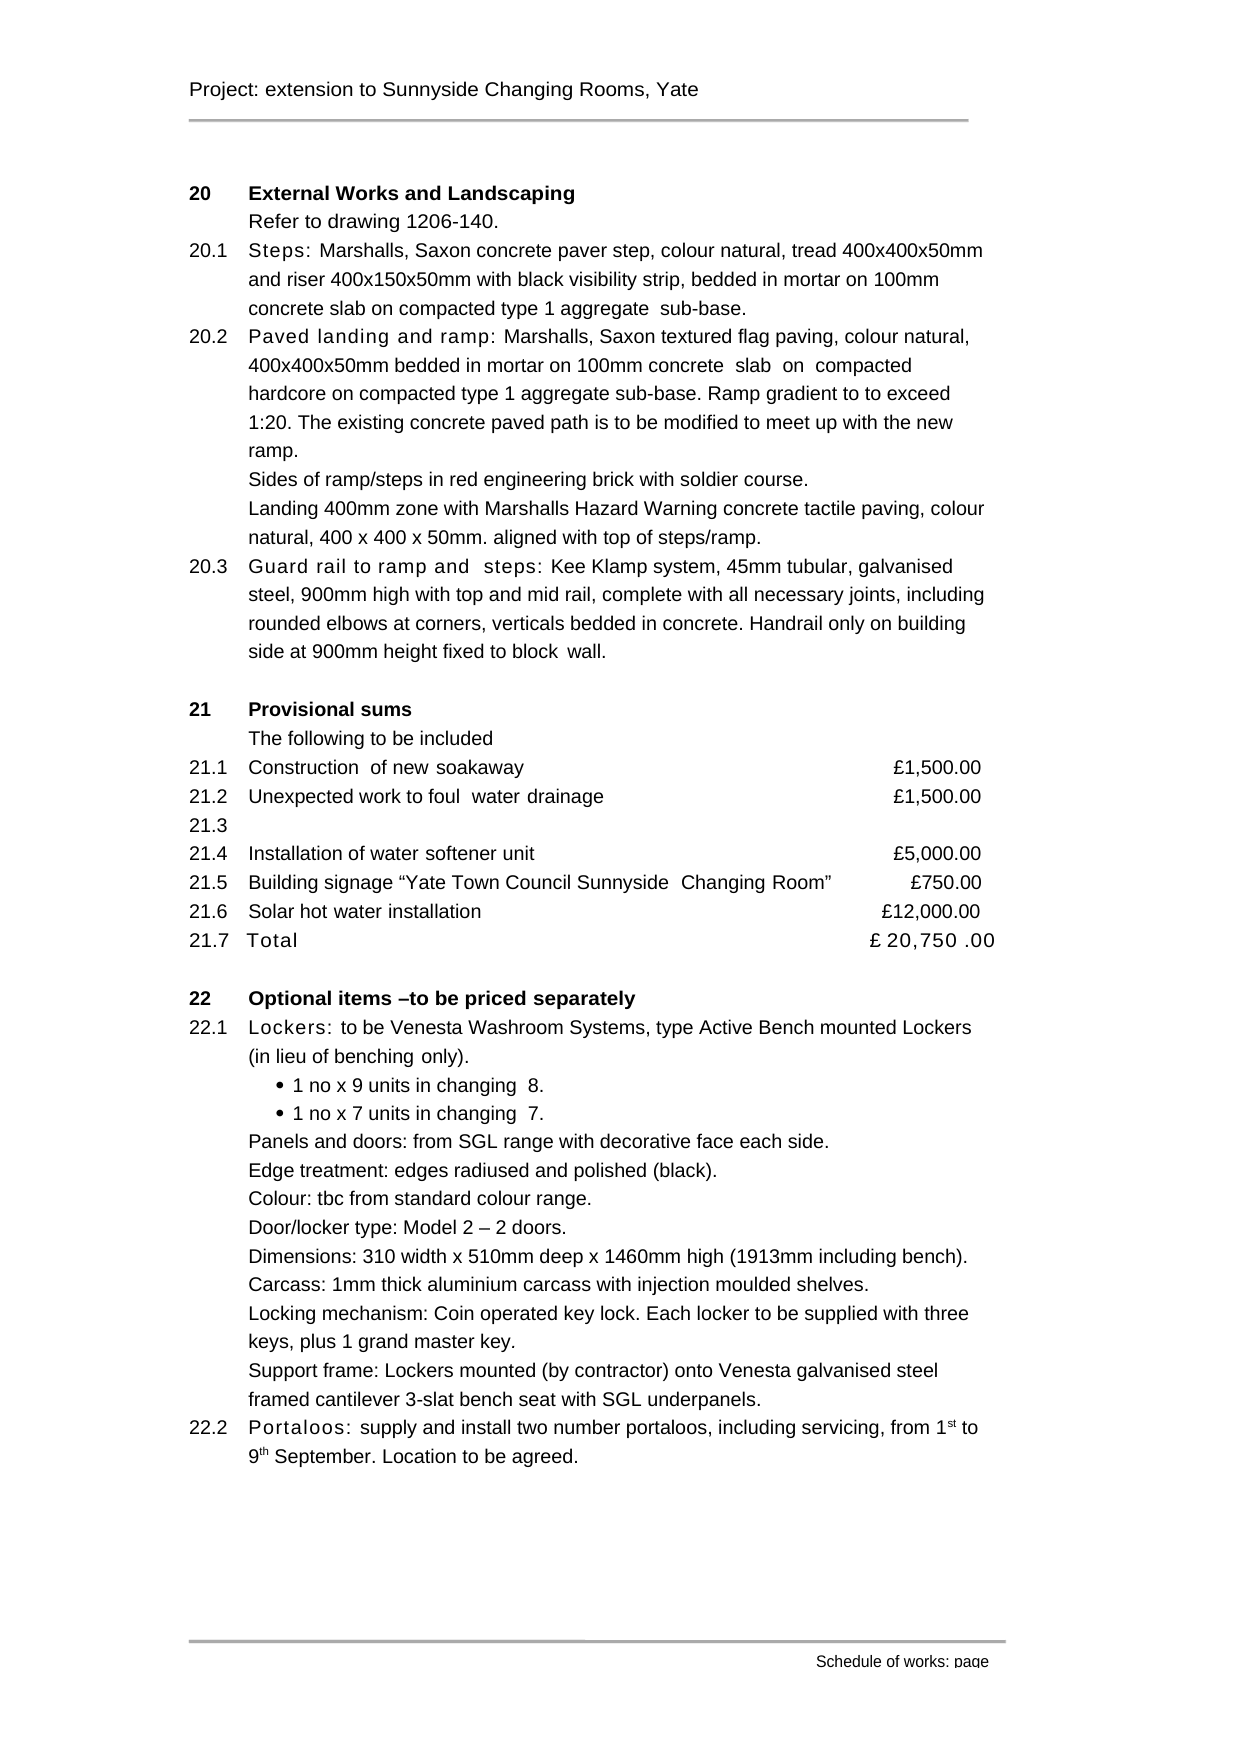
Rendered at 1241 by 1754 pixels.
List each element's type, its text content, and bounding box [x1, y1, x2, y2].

text Sides of ramp/steps in red engineering brick with soldier course. [248, 468, 1065, 491]
text The following to be included [248, 727, 1065, 750]
list Unexpected work to foul water drainage £1,500.00 21.3 [189, 785, 986, 836]
list Construction of new soakaway £1,500.00 [189, 756, 1065, 779]
text Support frame: Lockers mounted (by contractor) onto Venesta galvanised steel framed cantilever 3-slat bench seat with SGL underpanels. [248, 1359, 960, 1410]
list Guard rail to ramp and steps: Kee Klamp system, 45mm tubular, galvanised steel, 900mm high with top and mid rail, complete with all necessary joints, including rounded elbows at corners, verticals bedded in concrete. Handrail only on building side at 900mm height fixed to block wall. [189, 554, 1004, 663]
text 21.7 Total £ 20,750 .00 [189, 929, 1065, 951]
list Installation of water softener unit £5,000.00 [189, 842, 1065, 864]
subtitle Optional items –to be priced separately [189, 987, 1065, 1010]
subtitle External Works and Landscaping [189, 182, 1065, 204]
text Colour: tbc from standard colour range. Door/locker type: Model 2 – 2 doors. [248, 1187, 691, 1238]
text Dimensions: 310 width x 510mm deep x 1460mm high (1913mm including bench). Carcass: 1mm thick aluminium carcass with injection moulded shelves. [248, 1244, 1007, 1296]
list 1 no x 9 units in changing 8. [276, 1073, 1065, 1097]
list Solar hot water installation £12,000.00 [189, 900, 1065, 922]
list Portaloos: supply and install two number portaloos, including servicing, from 1st to 9th September. Location to be agreed. [189, 1416, 997, 1467]
subtitle Provisional sums [189, 698, 1065, 721]
text Landing 400mm zone with Marshalls Hazard Warning concrete tactile paving, colour natural, 400 x 400 x 50mm. aligned with top of steps/ramp. [248, 497, 1007, 548]
text Panels and doors: from SGL range with decorative face each side. Edge treatment: edges radiused and polished (black). [248, 1130, 874, 1181]
list Steps: Marshalls, Saxon concrete paver step, colour natural, tread 400x400x50mm and riser 400x150x50mm with black visibility strip, bedded in mortar on 100mm concrete slab on compacted type 1 aggregate sub-base. [189, 239, 1003, 319]
list Lockers: to be Venesta Washroom Systems, type Active Bench mounted Lockers (in lieu of benching only). [189, 1016, 993, 1067]
text Locking mechanism: Coin operated key lock. Each locker to be supplied with three keys, plus 1 grand master key. [248, 1302, 1007, 1353]
text Refer to drawing 1206-140. [248, 210, 1065, 233]
list Paved landing and ramp: Marshalls, Saxon textured flag paving, colour natural, 400x400x50mm bedded in mortar on 100mm concrete slab on compacted hardcore on compacted type 1 aggregate sub-base. Ramp gradient to to exceed 1:20. The existing concrete paved path is to be modified to meet up with the new ramp. [189, 325, 990, 462]
list Building signage “Yate Town Council Sunnyside Changing Room” £750.00 [189, 871, 1065, 893]
list 1 no x 7 units in changing 7. [276, 1102, 1065, 1124]
